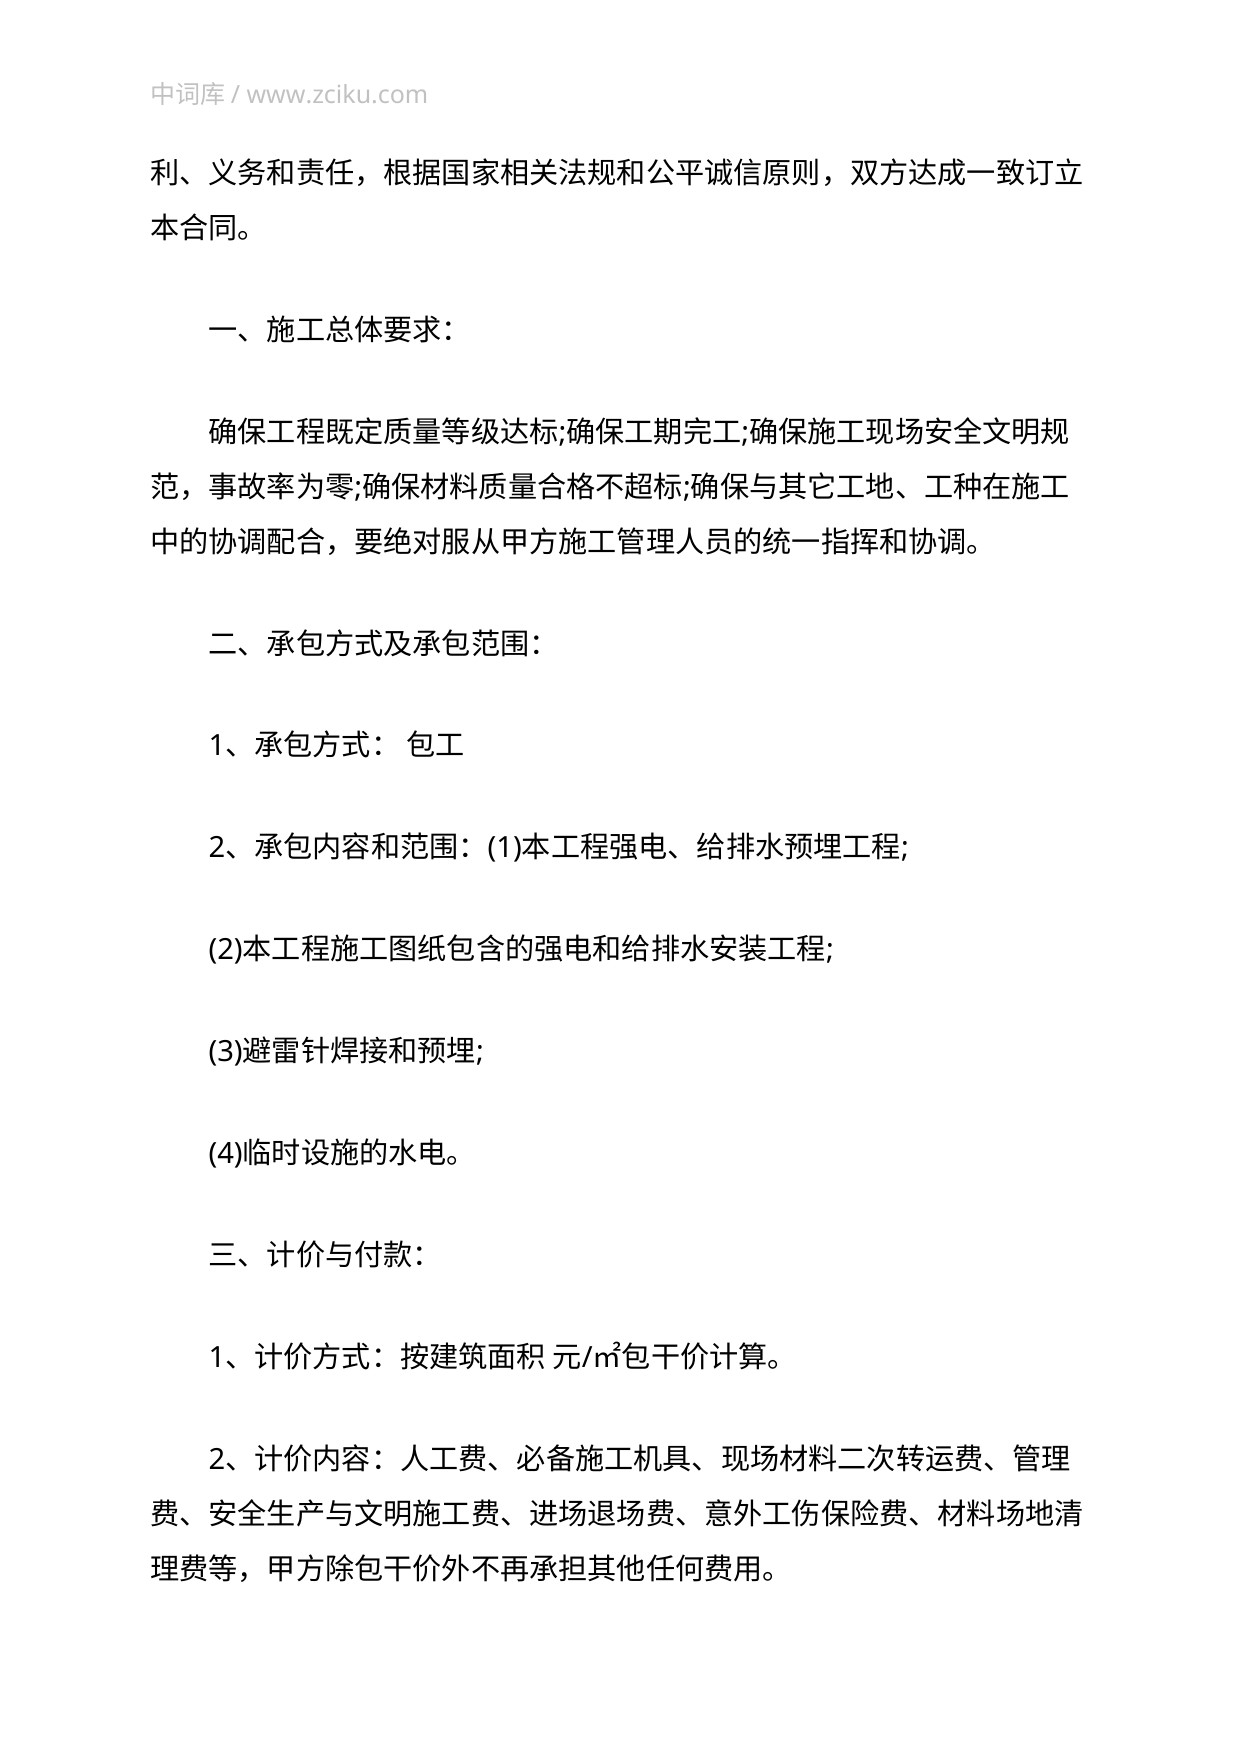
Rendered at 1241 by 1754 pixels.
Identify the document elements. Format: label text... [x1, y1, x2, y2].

text 三、计价与付款： [150, 1232, 1090, 1274]
text (4)临时设施的水电。 [150, 1130, 1090, 1172]
text (3)避雷针焊接和预埋; [150, 1028, 1090, 1070]
text 一、施工总体要求： [150, 307, 1090, 349]
text (2)本工程施工图纸包含的强电和给排水安装工程; [150, 926, 1090, 968]
text 1、计价方式：按建筑面积 元/㎡包干价计算。 [150, 1334, 1090, 1376]
text 2、计价内容：人工费、必备施工机具、现场材料二次转运费、管理费、安全生产与文明施工费、进场退场费、意外工伤保险费、材料场地清理费等，甲方除包干价外不再承担其他任何费用。 [150, 1436, 1090, 1588]
text 确保工程既定质量等级达标;确保工期完工;确保施工现场安全文明规范，事故率为零;确保材料质量合格不超标;确保与其它工地、工种在施工中的协调配合，要绝对服从甲方施工管理人员的统一指挥和协调。 [150, 408, 1090, 561]
text 2、承包内容和范围：(1)本工程强电、给排水预埋工程; [150, 824, 1090, 866]
text 1、承包方式： 包工 [150, 722, 1090, 764]
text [150, 150, 1090, 247]
text 二、承包方式及承包范围： [150, 620, 1090, 662]
